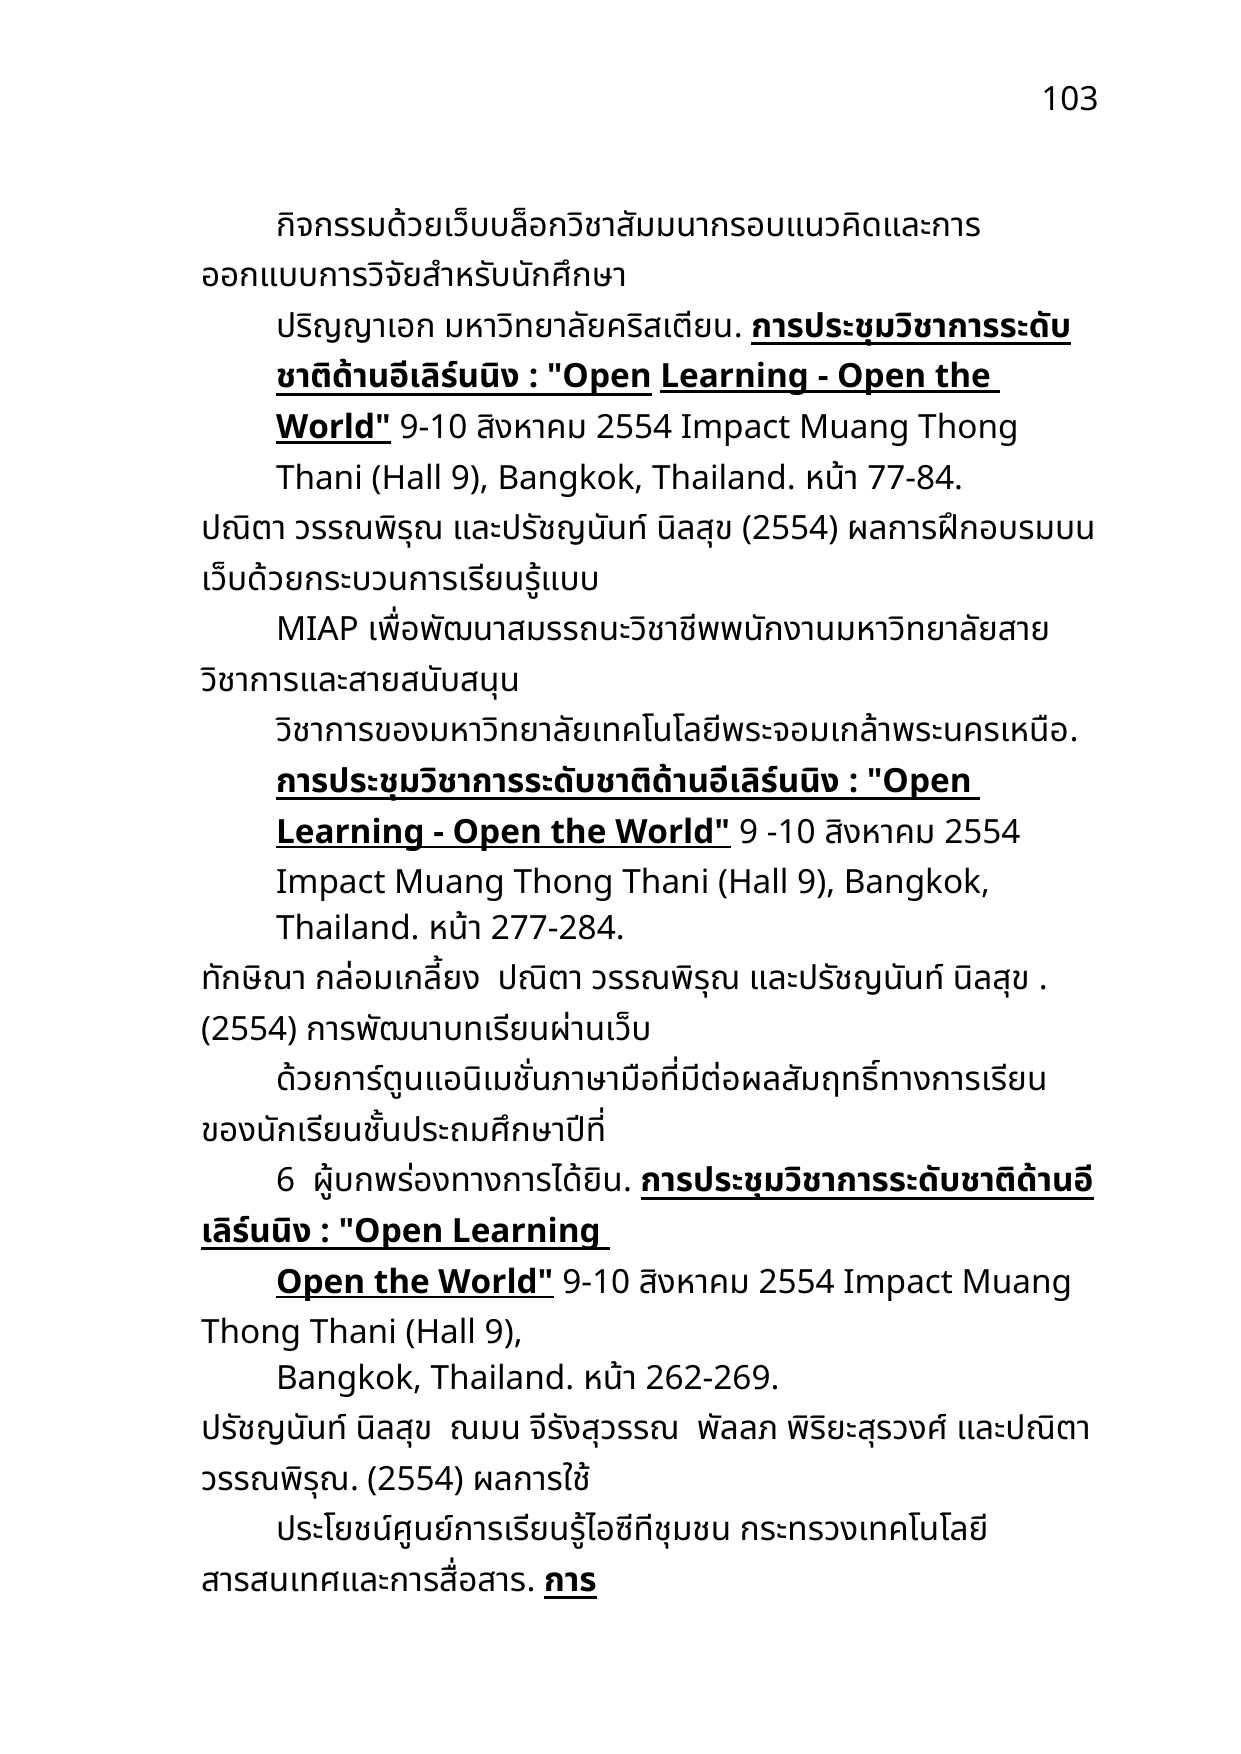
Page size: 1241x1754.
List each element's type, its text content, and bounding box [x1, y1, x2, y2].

text MIAP เพื่อพัฒนาสมรรถนะวิชาชีพพนักงานมหาวิทยาลัยสายวิชาการและสายสนับสนุน [201, 605, 1098, 706]
text กิจกรรมด้วยเว็บบล็อกวิชาสัมมนากรอบแนวคิดและการออกแบบการวิจัยสำหรับนักศึกษา [201, 201, 1098, 302]
text 6 ผู้บกพร่องทางการได้ยิน. การประชุมวิชาการระดับชาติด้านอีเลิร์นนิง : "Open Learning [201, 1156, 1098, 1257]
text วิชาการของมหาวิทยาลัยเทคโนโลยีพระจอมเกล้าพระนครเหนือ. การประชุมวิชาการระดับชาติด้านอีเลิร์นนิง : "Open Learning - Open the World" 9 -10 สิงหาคม 2554 Impact Muang Thong Thani (Hall 9), Bangkok, Thailand. หน้า 277-284. [276, 706, 1098, 954]
text ทักษิณา กล่อมเกลี้ยง ปณิตา วรรณพิรุณ และปรัชญนันท์ นิลสุข . (2554) การพัฒนาบทเรียนผ่านเว็บ [201, 954, 1098, 1055]
text ปรัชญนันท์ นิลสุข ณมน จีรังสุวรรณ พัลลภ พิริยะสุรวงศ์ และปณิตา วรรณพิรุณ. (2554) ผลการใช้ [201, 1404, 1098, 1505]
text Open the World" 9-10 สิงหาคม 2554 Impact Muang Thong Thani (Hall 9), [201, 1257, 1098, 1353]
text Bangkok, Thailand. หน้า 262-269. [201, 1353, 1098, 1404]
text ปริญญาเอก มหาวิทยาลัยคริสเตียน. การประชุมวิชาการระดับชาติด้านอีเลิร์นนิง : "Open Learning - Open the World" 9-10 สิงหาคม 2554 Impact Muang Thong Thani (Hall 9), Bangkok, Thailand. หน้า 77-84. [276, 302, 1098, 504]
text ประโยชน์ศูนย์การเรียนรู้ไอซีทีชุมชน กระทรวงเทคโนโลยีสารสนเทศและการสื่อสาร. การ [201, 1505, 1098, 1606]
text ปณิตา วรรณพิรุณ และปรัชญนันท์ นิลสุข (2554) ผลการฝึกอบรมบนเว็บด้วยกระบวนการเรียนรู้แบบ [201, 504, 1098, 605]
text ด้วยการ์ตูนแอนิเมชั่นภาษามือที่มีต่อผลสัมฤทธิ์ทางการเรียน ของนักเรียนชั้นประถมศึกษาปีที่ [201, 1055, 1098, 1156]
